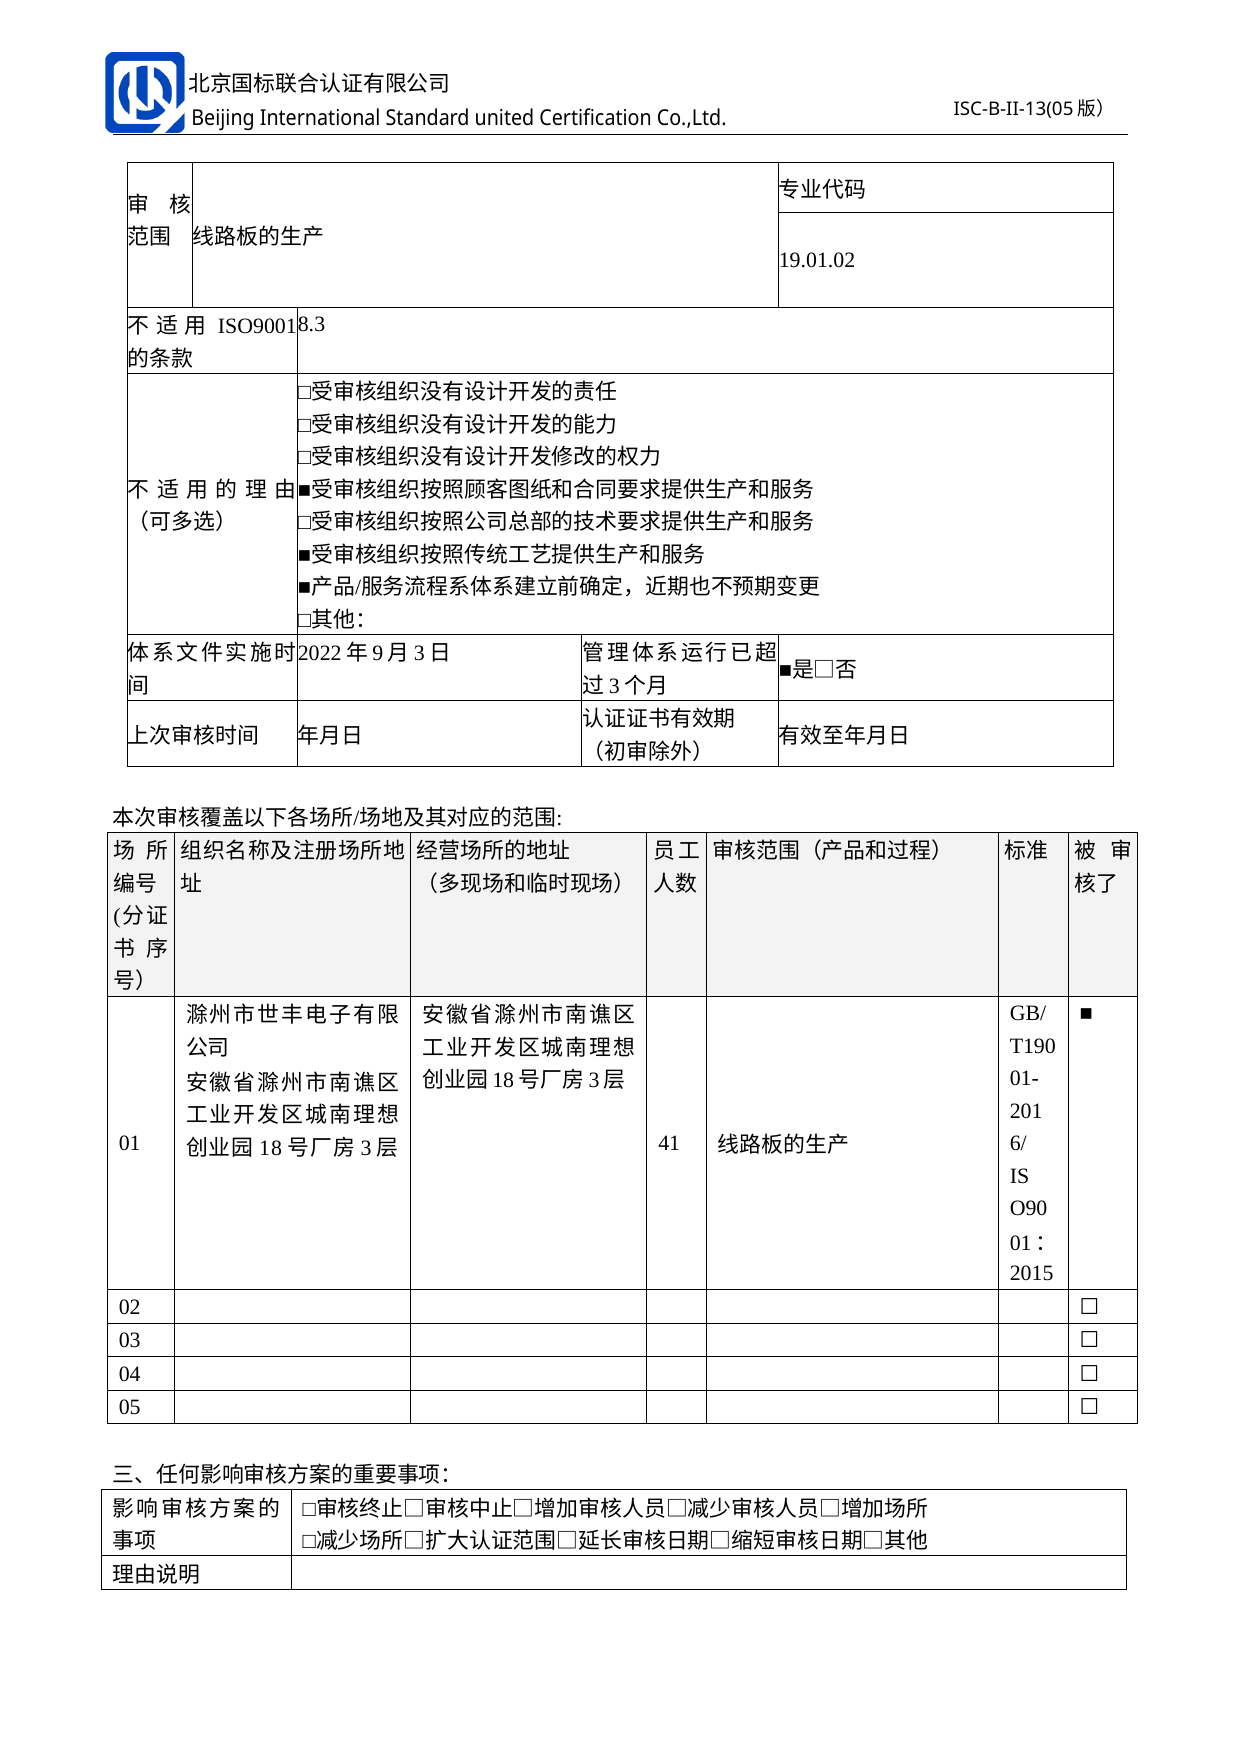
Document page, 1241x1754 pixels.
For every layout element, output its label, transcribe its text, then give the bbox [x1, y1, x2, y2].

table_cell ☐ [1069, 1357, 1137, 1390]
table_cell [707, 1324, 998, 1356]
table_cell [411, 1357, 646, 1390]
table_cell [999, 1357, 1068, 1390]
table_cell [647, 1324, 706, 1356]
table_cell 2022年9月3日 [298, 635, 581, 700]
table_cell 管理体系运行已超过3个月 [582, 635, 778, 700]
table_cell 安徽省滁州市南谯区工业开发区城南理想创业园18号厂房3层 [411, 997, 646, 1289]
table_header 标准 [999, 833, 1068, 996]
table_cell [707, 1391, 998, 1423]
table_cell [999, 1324, 1068, 1356]
table_cell [175, 1391, 410, 1423]
table_cell 上次审核时间 [128, 701, 297, 766]
table_cell 年月日 [298, 701, 581, 766]
table_cell 19.01.02 [779, 213, 1113, 307]
table_cell ■ [1069, 997, 1137, 1289]
table_cell [647, 1290, 706, 1323]
table_header 影响审核方案的事项 [102, 1490, 291, 1555]
table_header 经营场所的地址 （多现场和临时现场） [411, 833, 646, 996]
table_cell [175, 1324, 410, 1356]
table_cell [999, 1290, 1068, 1323]
table_header 场所编号 (分证书序号） [108, 833, 174, 996]
table_cell [175, 1357, 410, 1390]
table_cell 体系文件实施时间 [128, 635, 297, 700]
table_cell 01 [108, 997, 174, 1289]
table_cell 03 [108, 1324, 174, 1356]
table_cell 不适用ISO9001的条款 [128, 308, 297, 373]
table_cell 认证证书有效期 （初审除外） [582, 701, 778, 766]
table_cell [647, 1391, 706, 1423]
table_cell ☐ [1069, 1391, 1137, 1423]
table_cell 不适用的理由（可多选） [128, 374, 297, 634]
table_cell ■是□否 [779, 635, 1113, 700]
table_header 组织名称及注册场所地址 [175, 833, 410, 996]
table_header 员工人数 [647, 833, 706, 996]
table_cell [647, 1357, 706, 1390]
table_header 被审核了 [1069, 833, 1137, 996]
table_cell [707, 1357, 998, 1390]
table_cell 审核范围 [128, 163, 192, 307]
table_cell [175, 1290, 410, 1323]
table_cell ☐ [1069, 1290, 1137, 1323]
table_cell 线路板的生产 [193, 163, 778, 307]
table_cell 41 [647, 997, 706, 1289]
table_cell 02 [108, 1290, 174, 1323]
table_cell [999, 1391, 1068, 1423]
table_cell [292, 1556, 1126, 1589]
table_cell [707, 1290, 998, 1323]
table_header □审核终止□审核中止□增加审核人员□减少审核人员□增加场所 □减少场所□扩大认证范围□延长审核日期□缩短审核日期□其他 [292, 1490, 1126, 1555]
table_cell 专业代码 [779, 163, 1113, 212]
picture [105, 52, 185, 133]
table_cell 理由说明 [102, 1556, 291, 1589]
table_cell 04 [108, 1357, 174, 1390]
table_cell [411, 1391, 646, 1423]
table_cell 线路板的生产 [707, 997, 998, 1289]
text 本次审核覆盖以下各场所/场地及其对应的范围: [112, 799, 1128, 832]
table_cell ☐ [1069, 1324, 1137, 1356]
table_cell 05 [108, 1391, 174, 1423]
table_cell 滁州市世丰电子有限公司 安徽省滁州市南谯区工业开发区城南理想创业园18号厂房3层 [175, 997, 410, 1289]
table_cell 有效至年月日 [779, 701, 1113, 766]
table_cell □受审核组织没有设计开发的责任 □受审核组织没有设计开发的能力 □受审核组织没有设计开发修改的权力 ■受审核组织按照顾客图纸和合同要求提供生产和服务 □受审核组织按照公司总部的技术要求提供生产和服务 ■受审核组织按照传统工艺提供生产和服务 ■产品/服务流程系体系建立前确定，近期也不预期变更 □其他： [298, 374, 1113, 634]
table_cell [411, 1290, 646, 1323]
table_cell [411, 1324, 646, 1356]
text 三、任何影响审核方案的重要事项： [112, 1457, 1128, 1489]
table_header 审核范围（产品和过程） [707, 833, 998, 996]
table_cell GB/T19001-2016/ISO9001：2015 [999, 997, 1068, 1289]
table_cell 8.3 [298, 308, 1113, 373]
